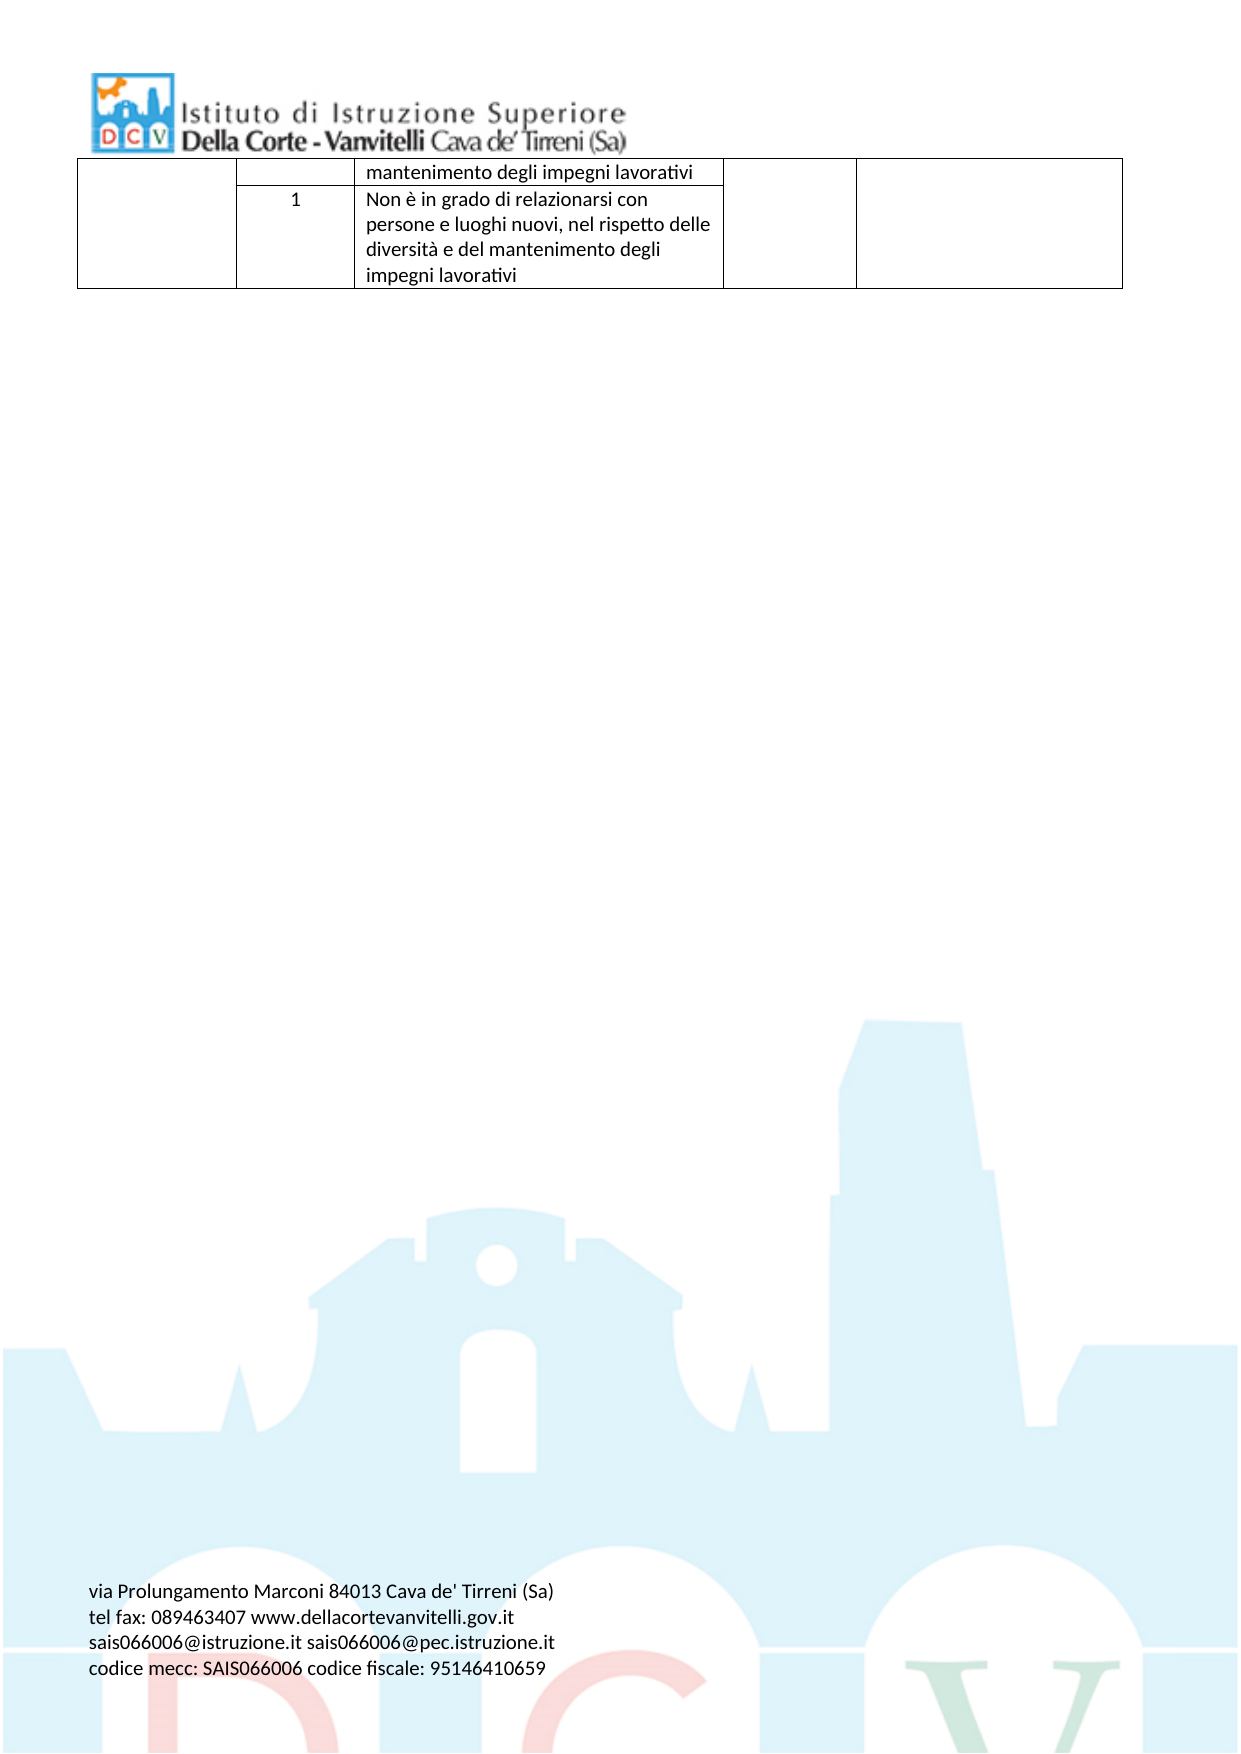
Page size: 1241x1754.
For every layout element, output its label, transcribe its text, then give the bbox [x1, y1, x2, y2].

picture [3, 999, 1238, 1753]
table_cell 2 [237, 159, 354, 185]
table_cell Non è in grado di relazionarsi con persone e luoghi nuovi, nel rispetto delle diversità e del mantenimento degli impegni lavorativi [355, 186, 723, 287]
table_cell 1 [237, 186, 354, 287]
table_cell Mostra difficoltà a relazionarsi con persone e luoghi nuovi e del mantenimento degli impegni lavorativi [355, 159, 723, 185]
picture [88, 73, 630, 158]
